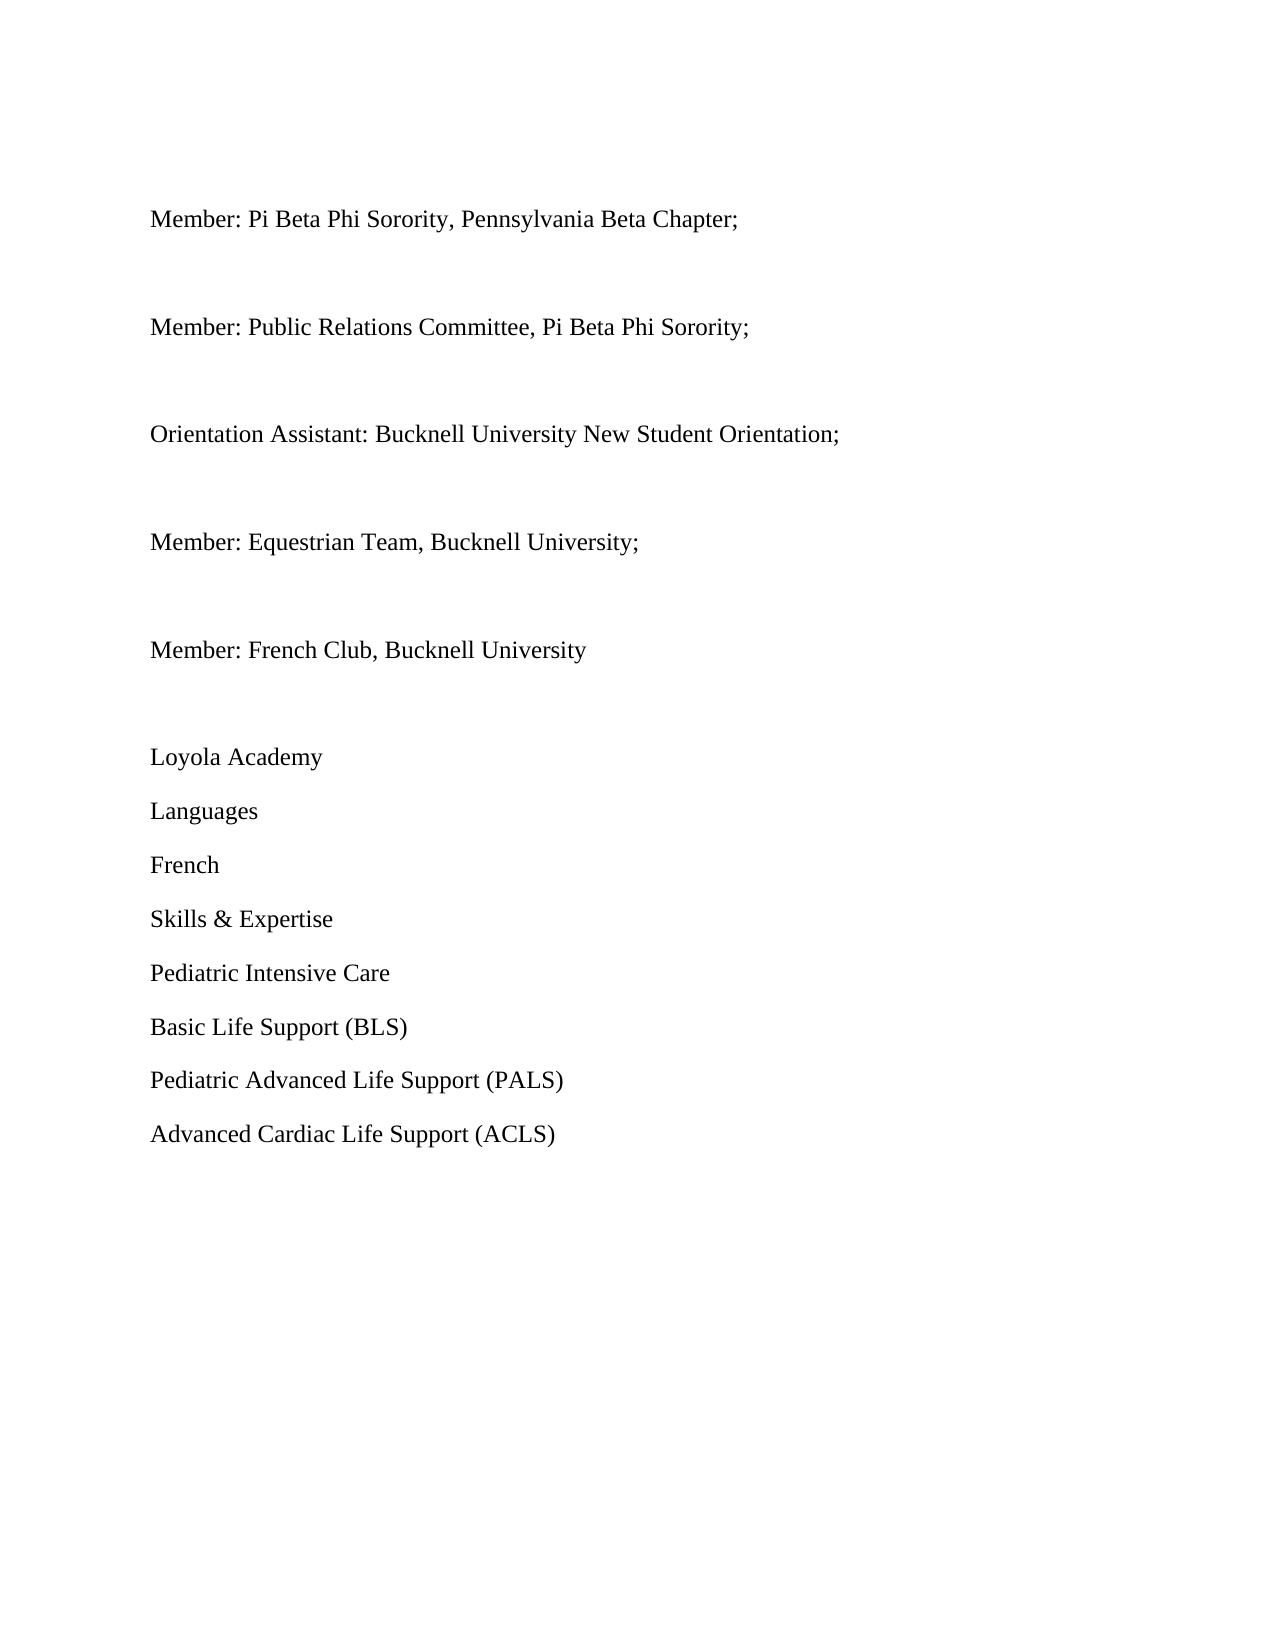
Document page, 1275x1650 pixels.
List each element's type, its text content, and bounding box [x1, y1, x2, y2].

text Pediatric Intensive Care [150, 958, 1125, 987]
text Orientation Assistant: Bucknell University New Student Orientation; [150, 419, 1125, 448]
text Basic Life Support (BLS) [150, 1012, 1125, 1040]
text French [150, 850, 1125, 879]
text Member: Equestrian Team, Bucknell University; [150, 527, 1125, 556]
text Languages [150, 796, 1125, 825]
text Member: Pi Beta Phi Sorority, Pennsylvania Beta Chapter; [150, 204, 1125, 233]
text Member: Public Relations Committee, Pi Beta Phi Sorority; [150, 312, 1125, 340]
text Member: French Club, Bucknell University [150, 635, 1125, 663]
text Pediatric Advanced Life Support (PALS) [150, 1066, 1125, 1094]
text Skills & Expertise [150, 904, 1125, 933]
text Advanced Cardiac Life Support (ACLS) [150, 1119, 1125, 1148]
text Loyola Academy [150, 742, 1125, 771]
